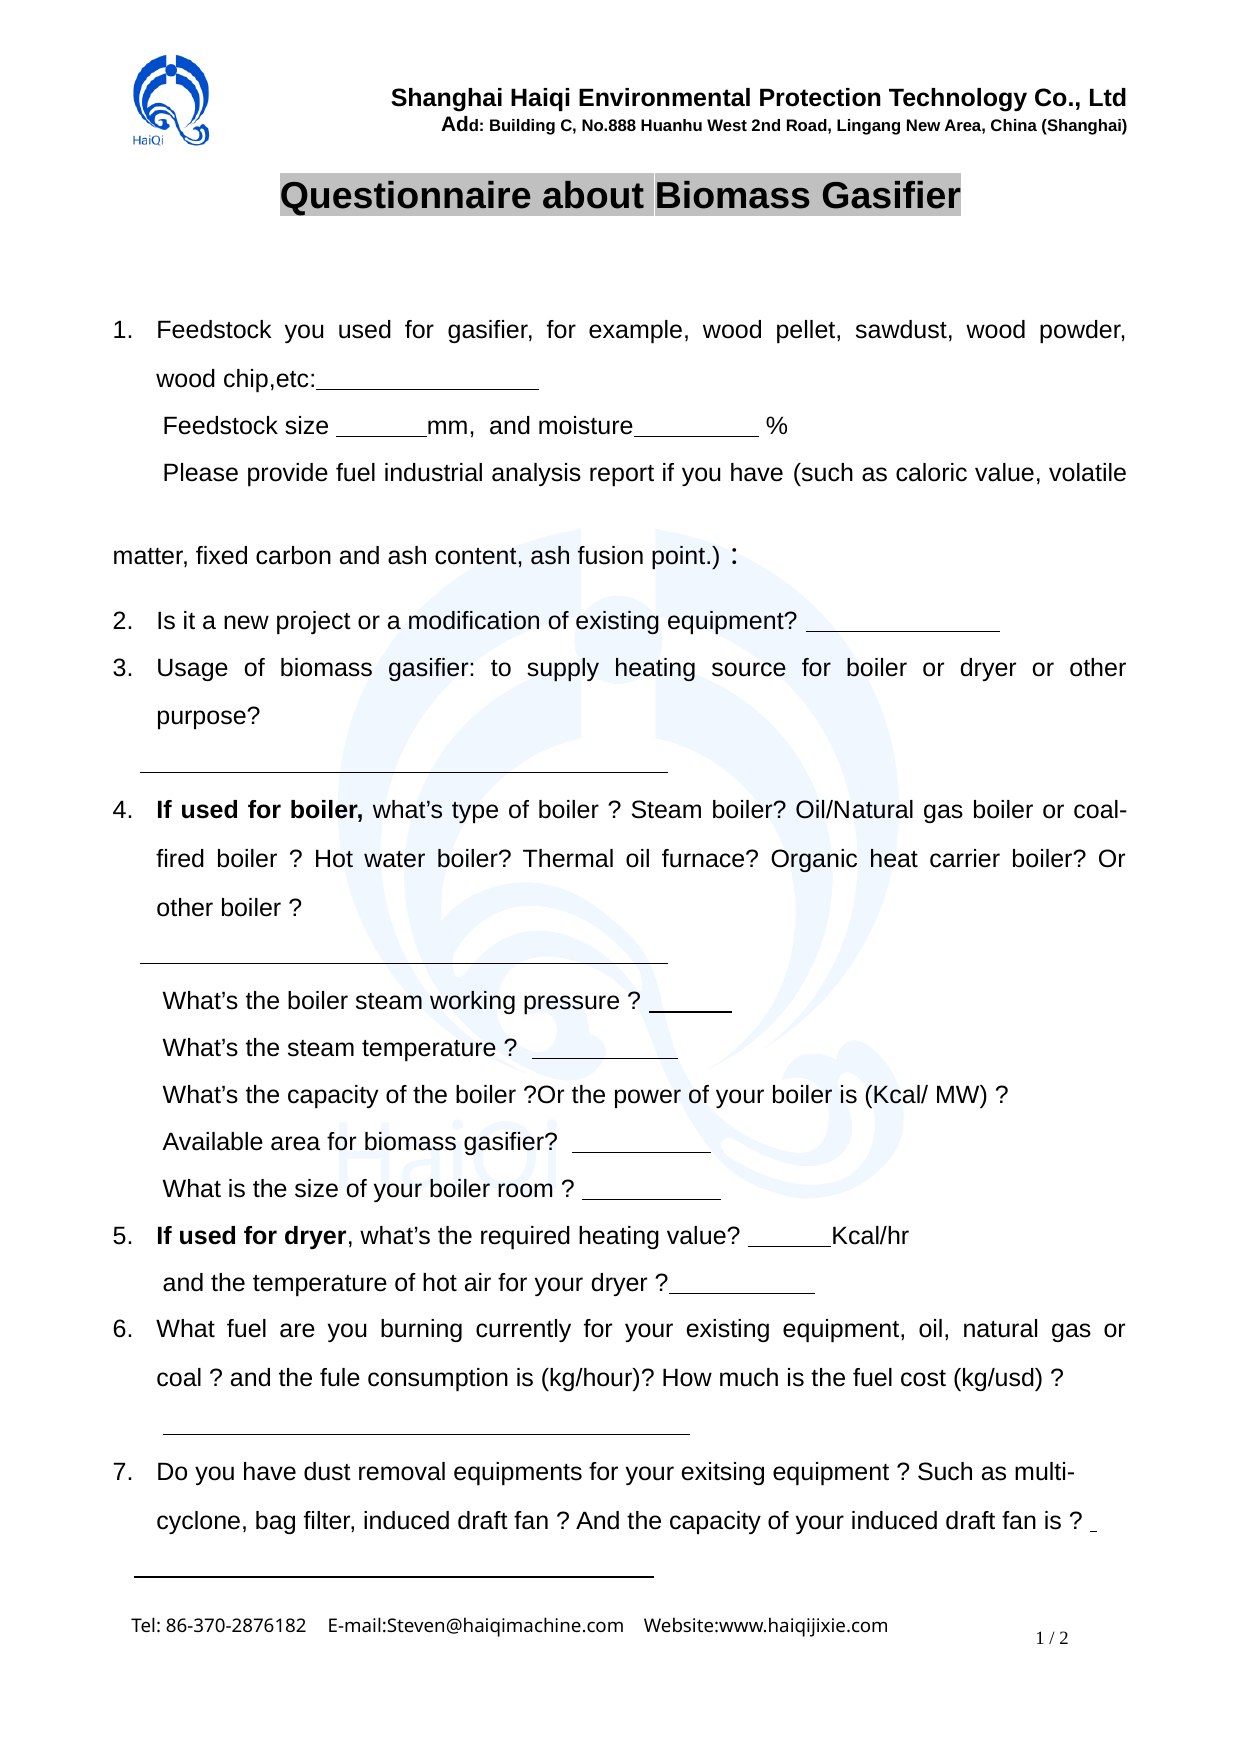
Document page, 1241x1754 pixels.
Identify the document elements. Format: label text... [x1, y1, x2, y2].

list Usage of biomass gasifier: to supply heating source for boiler or dryer or other purpose? [112, 651, 1128, 732]
text Questionnaire about Biomass Gasifier [112, 162, 1128, 227]
list What fuel are you burning currently for your existing equipment, oil, natural gas or coal ? and the fule consumption is (kg/hour)? How much is the fuel cost (kg/usd) ? [112, 1313, 1128, 1394]
list and the temperature of hot air for your dryer ? [112, 1266, 1128, 1298]
picture [113, 55, 229, 149]
text Feedstock size mm, and moisture % [112, 409, 1128, 441]
list What’s the boiler steam working pressure ? [112, 984, 1128, 1017]
text Please provide fuel industrial analysis report if you have (such as caloric value, volatile matter, fixed carbon and ash content, ash fusion point.) ： [112, 456, 1128, 586]
text What is the size of your boiler room ? [112, 1172, 1128, 1204]
list Is it a new project or a modification of existing equipment? [112, 604, 1128, 636]
list Do you have dust removal equipments for your exitsing equipment ? Such as multi-cyclone, bag filter, induced draft fan ? And the capacity of your induced draft fan is ? [112, 1455, 1128, 1536]
list What’s the capacity of the boiler ?Or the power of your boiler is (Kcal/ MW) ? [162, 1078, 1128, 1111]
list If used for dryer, what’s the required heating value? Kcal/hr [112, 1219, 1128, 1251]
list What’s the steam temperature ? [162, 1031, 1128, 1064]
list Available area for biomass gasifier? [112, 1125, 1128, 1158]
list If used for boiler, what’s type of boiler ? Steam boiler? Oil/Natural gas boiler or coal-fired boiler ? Hot water boiler? Thermal oil furnace? Organic heat carrier boiler? Or other boiler ? [112, 793, 1128, 923]
list Feedstock you used for gasifier, for example, wood pellet, sawdust, wood powder, wood chip,etc: [112, 313, 1128, 394]
